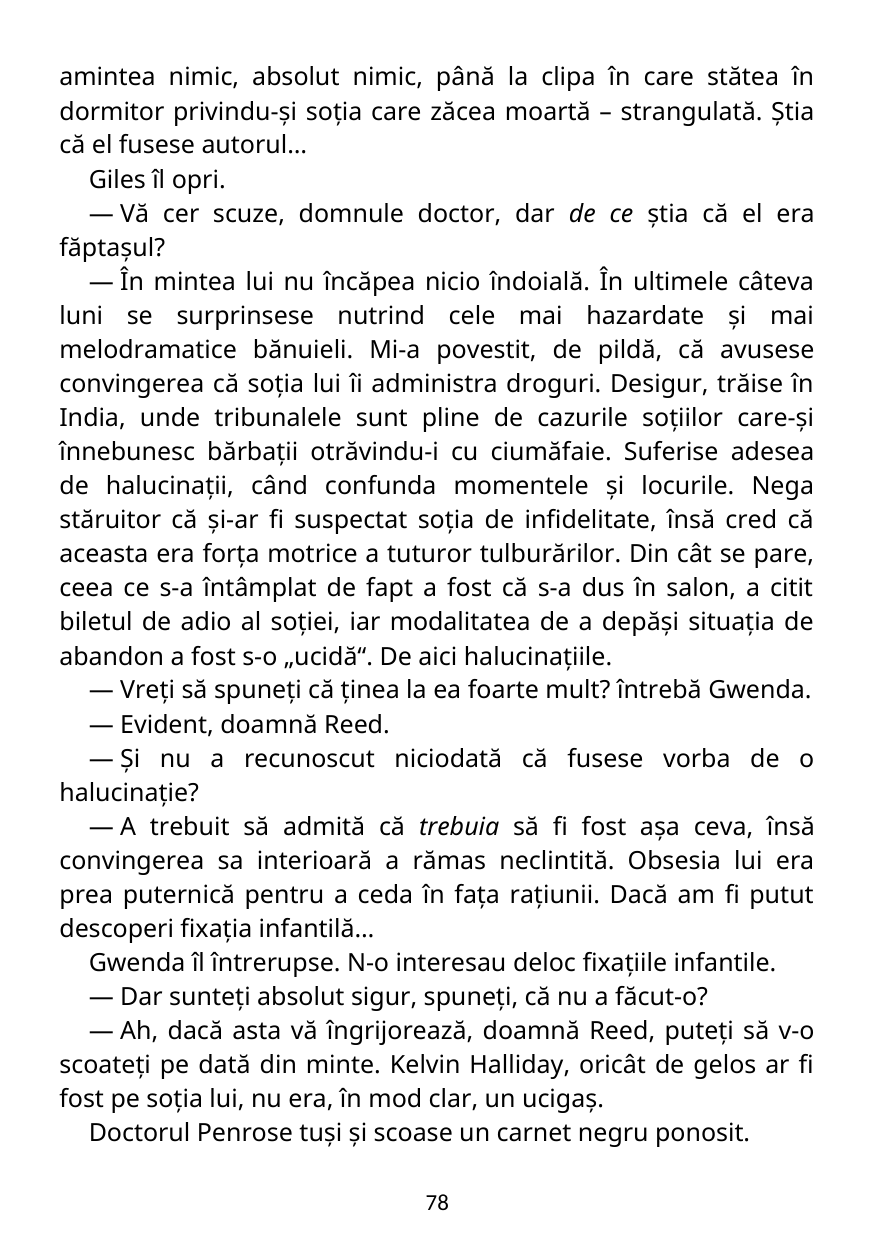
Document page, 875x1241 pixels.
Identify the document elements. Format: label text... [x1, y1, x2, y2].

text Doctorul Penrose tuşi şi scoase un carnet negru ponosit. [59, 1115, 815, 1149]
text — Evident, doamnă Reed. [59, 706, 815, 740]
text Giles îl opri. [59, 161, 815, 195]
text — Şi nu a recunoscut niciodată că fusese vorba de o halucinaţie? [59, 740, 815, 808]
text — Ah, dacă asta vă îngrijorează, doamnă Reed, puteţi să v-o scoateţi pe dată din minte. Kelvin Halliday, oricât de gelos ar fi fost pe soţia lui, nu era, în mod clar, un ucigaş. [59, 1013, 815, 1115]
text — A trebuit să admită că trebuia să fi fost aşa ceva, însă convingerea sa interioară a rămas neclintită. Obsesia lui era prea puternică pentru a ceda în faţa raţiunii. Dacă am fi putut descoperi fixaţia infantilă… [59, 808, 815, 945]
text Gwenda îl întrerupse. N-o interesau deloc fixaţiile infantile. [59, 945, 815, 979]
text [59, 59, 815, 161]
text — Dar sunteţi absolut sigur, spuneţi, că nu a făcut-o? [59, 979, 815, 1013]
text — Vă cer scuze, domnule doctor, dar de ce ştia că el era făptaşul? [59, 195, 815, 263]
text — Vreţi să spuneţi că ţinea la ea foarte mult? întrebă Gwenda. [59, 672, 815, 706]
text — În mintea lui nu încăpea nicio îndoială. În ultimele câteva luni se surprinsese nutrind cele mai hazardate şi mai melodramatice bănuieli. Mi-a povestit, de pildă, că avusese convingerea că soţia lui îi administra droguri. Desigur, trăise în India, unde tribunalele sunt pline de cazurile soţiilor care-şi înnebunesc bărbaţii otrăvindu-i cu ciumăfaie. Suferise adesea de halucinaţii, când confunda momentele şi locurile. Nega stăruitor că şi-ar fi suspectat soţia de infidelitate, însă cred că aceasta era forţa motrice a tuturor tulburărilor. Din cât se pare, ceea ce s-a întâmplat de fapt a fost că s-a dus în salon, a citit biletul de adio al soţiei, iar modalitatea de a depăşi situaţia de abandon a fost s-o „ucidă“. De aici halucinaţiile. [59, 263, 815, 672]
